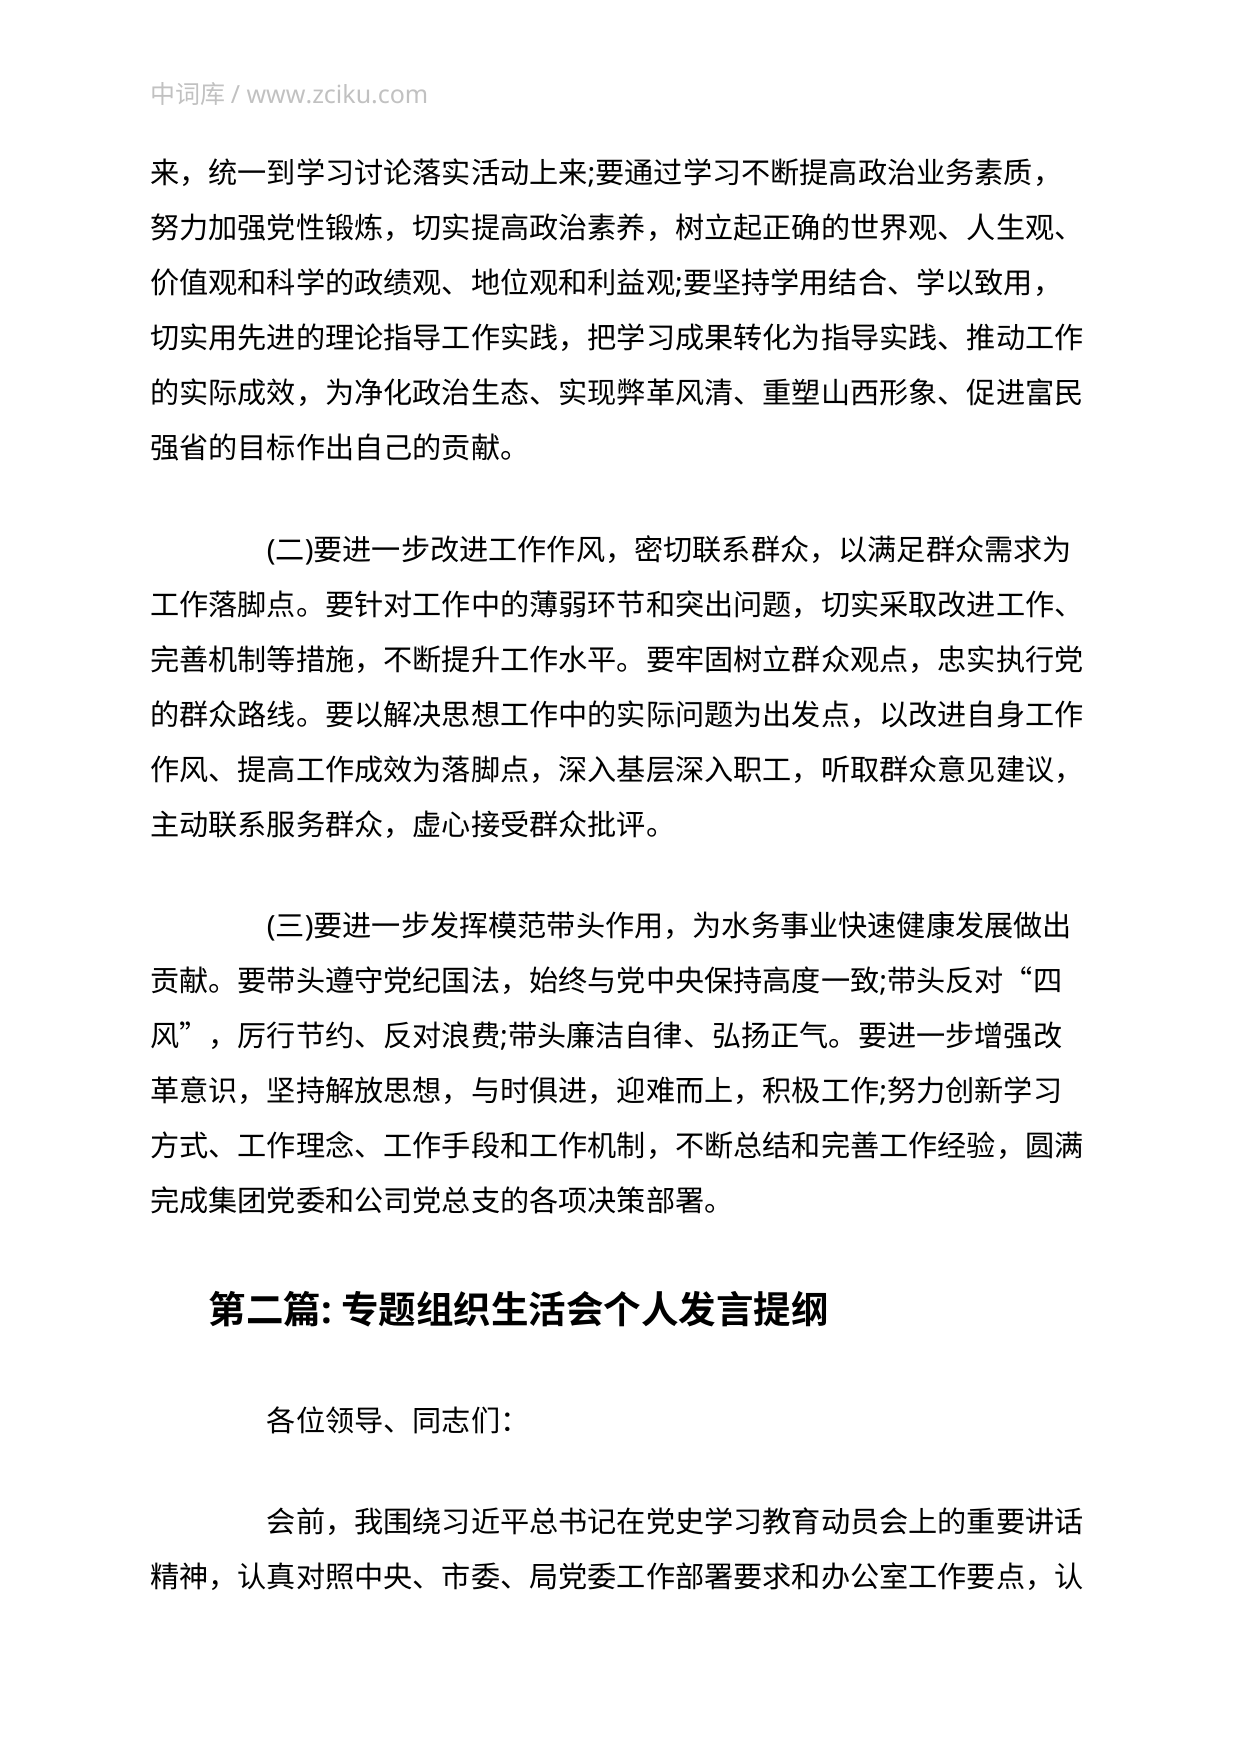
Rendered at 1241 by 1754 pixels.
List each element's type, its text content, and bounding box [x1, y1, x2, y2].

text 第二篇: 专题组织生活会个人发言提纲 [150, 1279, 1090, 1334]
text (二)要进一步改进工作作风，密切联系群众，以满足群众需求为工作落脚点。要针对工作中的薄弱环节和突出问题，切实采取改进工作、完善机制等措施，不断提升工作水平。要牢固树立群众观点，忠实执行党的群众路线。要以解决思想工作中的实际问题为出发点，以改进自身工作作风、提高工作成效为落脚点，深入基层深入职工，听取群众意见建议，主动联系服务群众，虚心接受群众批评。 [150, 526, 1090, 843]
text (三)要进一步发挥模范带头作用，为水务事业快速健康发展做出贡献。要带头遵守党纪国法，始终与党中央保持高度一致;带头反对“四风”，厉行节约、反对浪费;带头廉洁自律、弘扬正气。要进一步增强改革意识，坚持解放思想，与时俱进，迎难而上，积极工作;努力创新学习方式、工作理念、工作手段和工作机制，不断总结和完善工作经验，圆满完成集团党委和公司党总支的各项决策部署。 [150, 903, 1090, 1220]
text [150, 1499, 1090, 1596]
text 各位领导、同志们： [150, 1397, 1090, 1439]
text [150, 150, 1090, 467]
